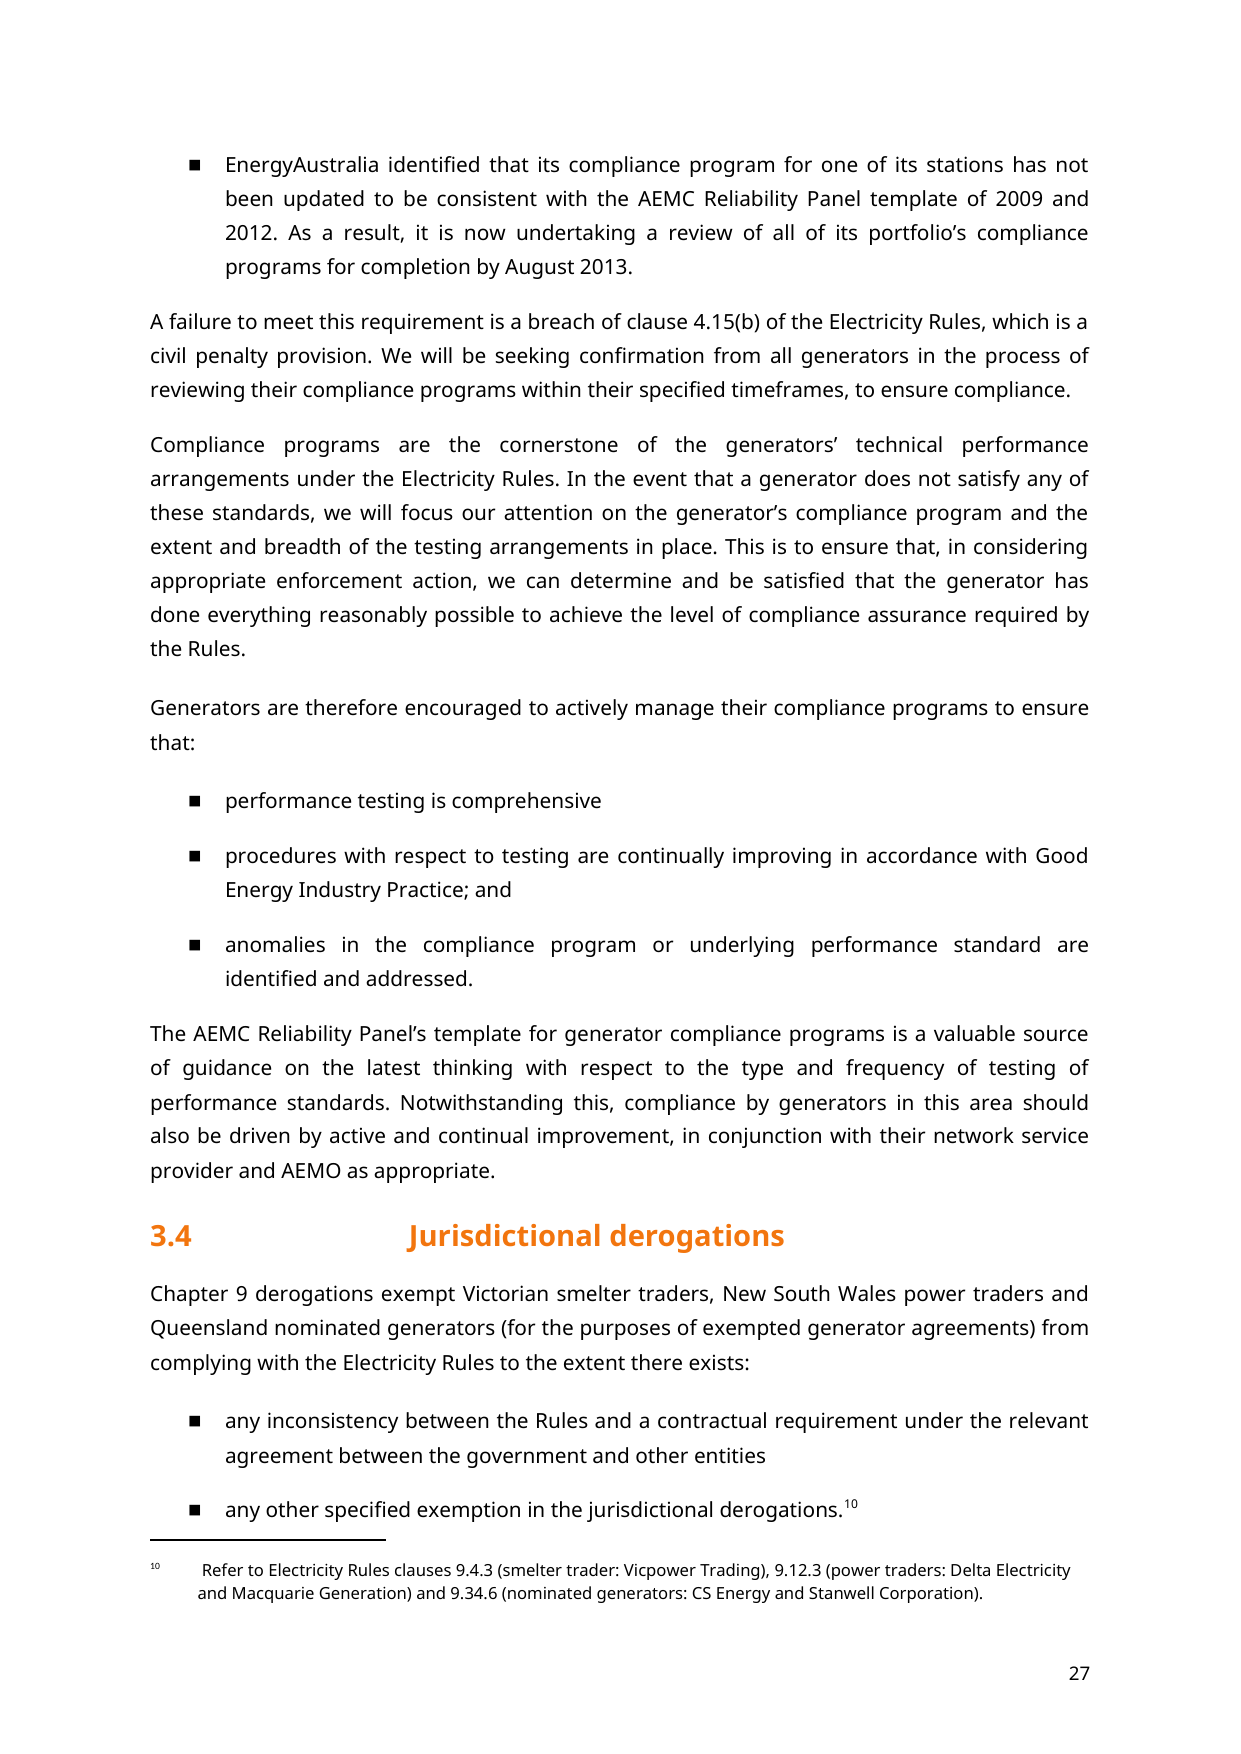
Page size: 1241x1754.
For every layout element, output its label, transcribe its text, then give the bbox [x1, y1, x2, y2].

list A failure to meet this requirement is a breach of clause 4.15(b) of the Electricity Rules, which is a civil penalty provision. We will be seeking confirmation from all generators in the process of reviewing their compliance programs within their specified timeframes, to ensure compliance. [150, 307, 1090, 404]
list any other specified exemption in the jurisdictional derogations. [187, 1496, 1090, 1524]
subtitle Jurisdictional derogations [150, 1215, 1090, 1254]
list The AEMC Reliability Panel’s template for generator compliance programs is a valuable source of guidance on the latest thinking with respect to the type and frequency of testing of performance standards. Notwithstanding this, compliance by generators in this area should also be driven by active and continual improvement, in conjunction with their network service provider and AEMO as appropriate. [150, 1019, 1090, 1184]
text Chapter 9 derogations exempt Victorian smelter traders, power traders and nominated generators (for the purposes of exempted generator agreements) from complying with the Electricity Rules to the extent there exists: [150, 1279, 1090, 1376]
list any inconsistency between the Rules and a contractual requirement under the relevant agreement between the government and other entities [187, 1407, 1090, 1469]
list procedures with respect to testing are continually improving in accordance with Good Energy Industry Practice; and [187, 842, 1090, 904]
text Generators are therefore encouraged to actively manage their compliance programs to ensure that: [150, 693, 1090, 756]
text Compliance programs are the cornerstone of the generators’ technical performance arrangements under the Electricity Rules. In the event that a generator does not satisfy any of these standards, we will focus our attention on the generator’s compliance program and the extent and breadth of the testing arrangements in place. This is to ensure that, in considering appropriate enforcement action, we can determine and be satisfied that the generator has done everything reasonably possible to achieve the level of compliance assurance required by the Rules. [150, 430, 1090, 663]
list EnergyAustralia identified that its compliance program for one of its stations has not been updated to be consistent with the AEMC Reliability Panel template of 2009 and 2012. As a result, it is now undertaking a review of all of its portfolio’s compliance programs for completion by August 2013. [187, 150, 1090, 281]
list performance testing is comprehensive [187, 787, 1090, 815]
list anomalies in the compliance program or underlying performance standard are identified and addressed. [187, 931, 1090, 993]
